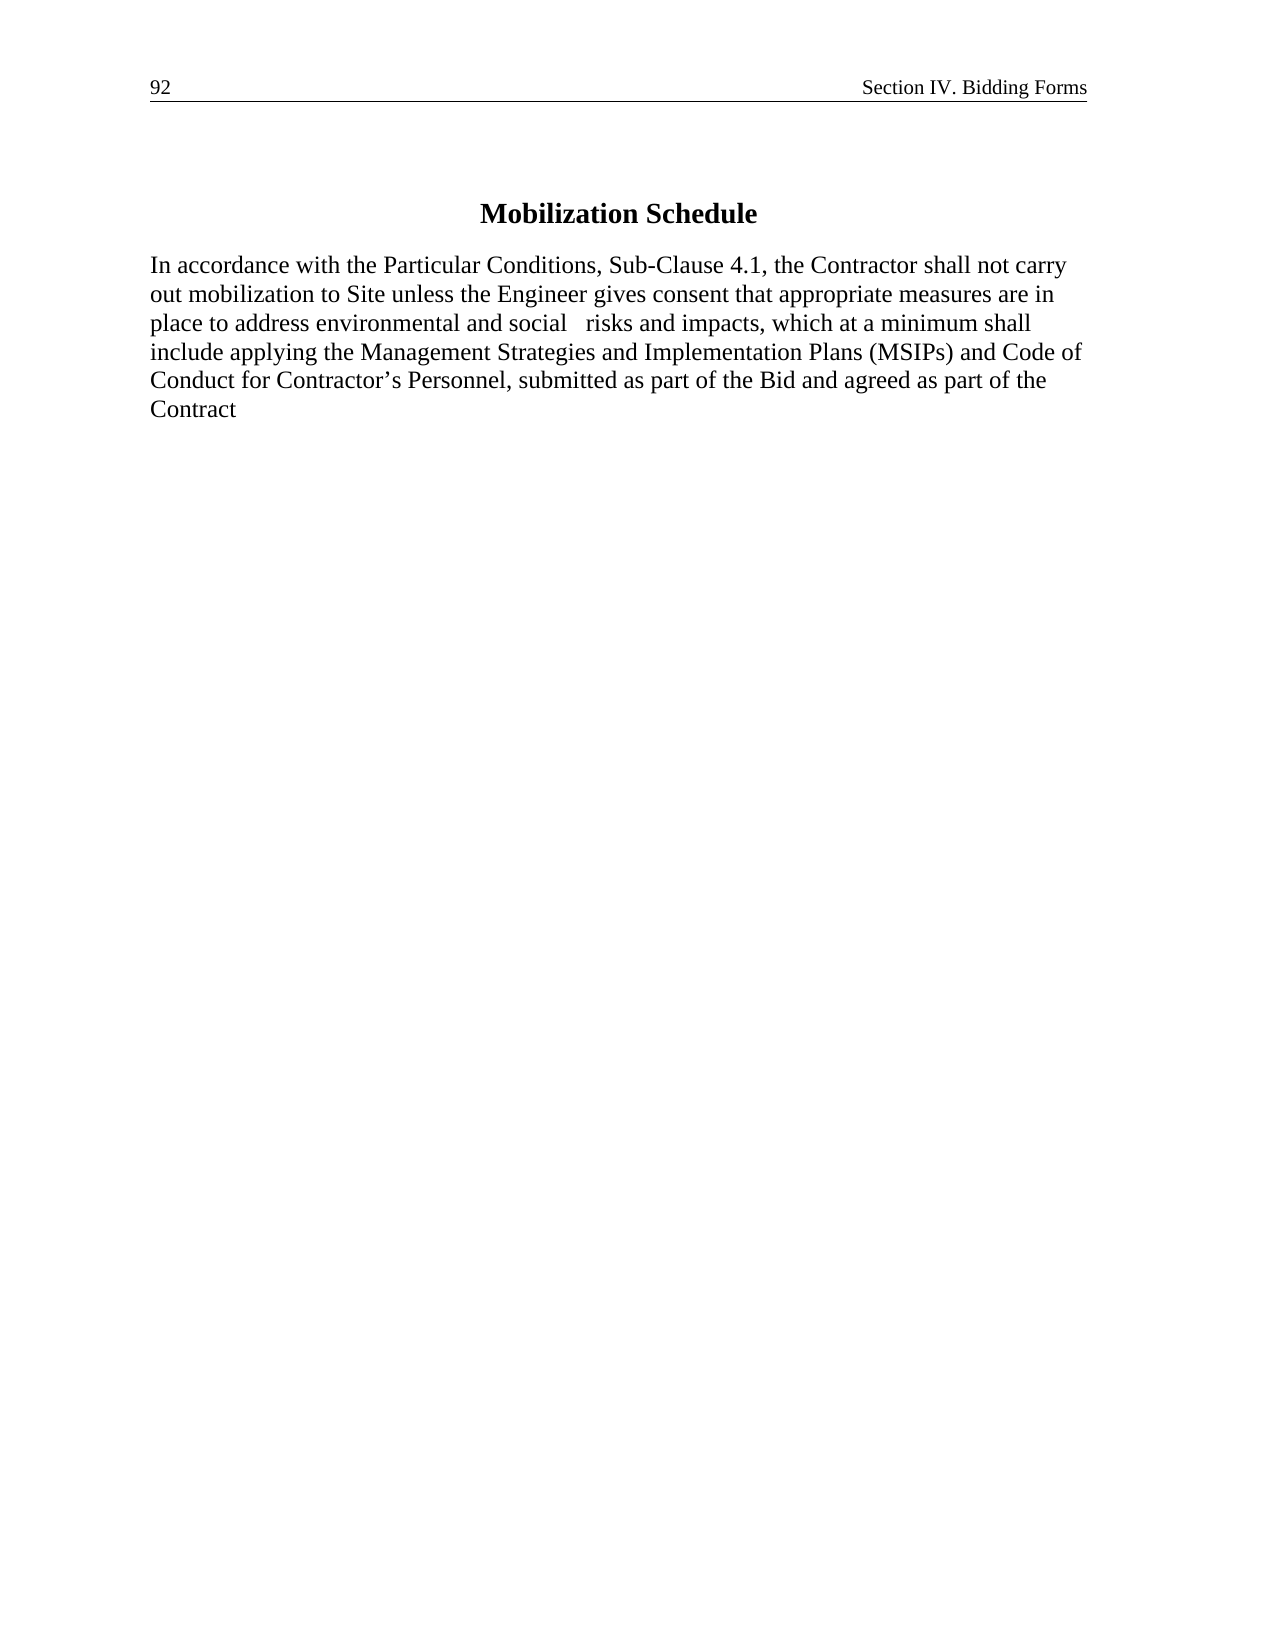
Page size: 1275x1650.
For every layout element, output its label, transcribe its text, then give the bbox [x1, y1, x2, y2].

subtitle Mobilization Schedule [150, 196, 1087, 229]
text In accordance with the Particular Conditions, Sub-Clause 4.1, the Contractor shall not carry out mobilization to Site unless the Engineer gives consent that appropriate measures are in place to address environmental and social risks and impacts, which at a minimum shall include applying the Management Strategies and Implementation Plans (MSIPs) and Code of Conduct for Contractor’s Personnel, submitted as part of the Bid and agreed as part of the Contract [150, 250, 1087, 423]
